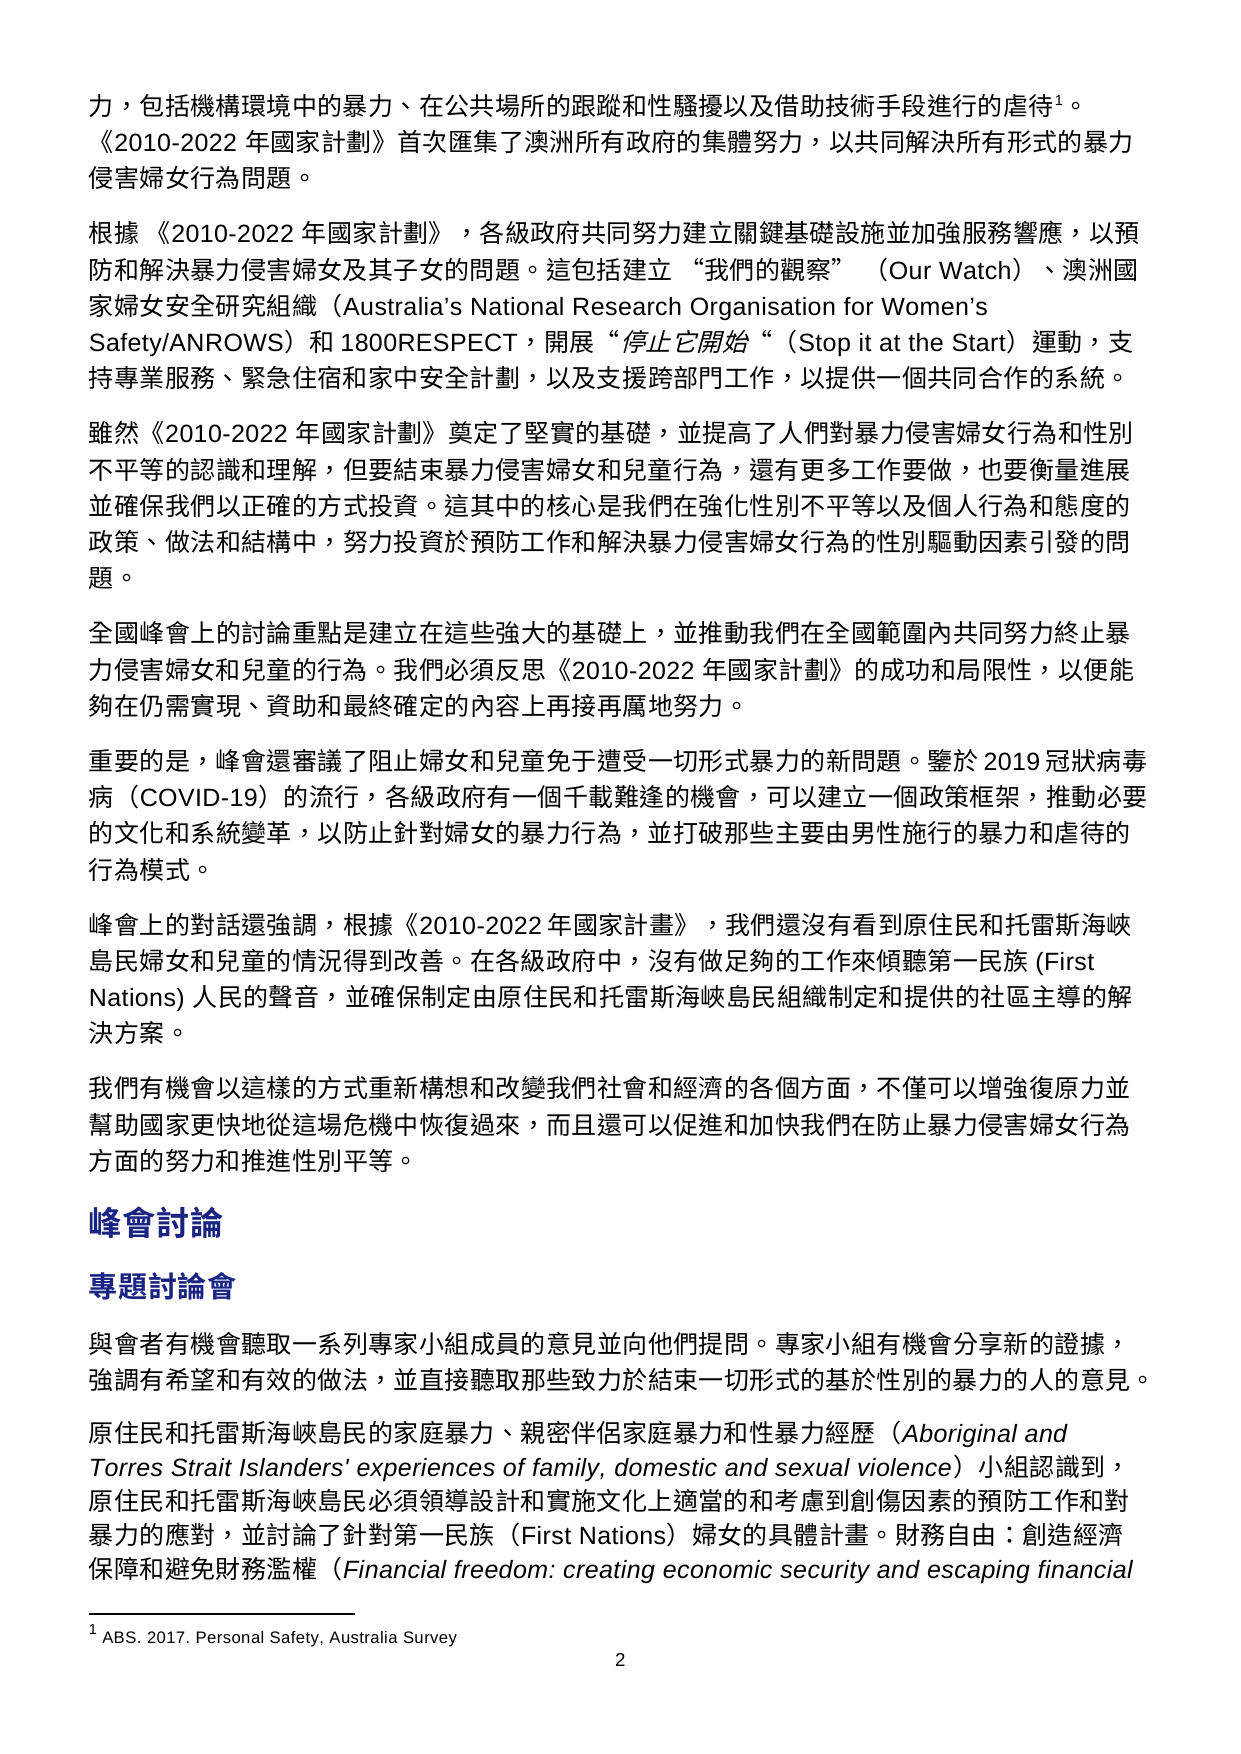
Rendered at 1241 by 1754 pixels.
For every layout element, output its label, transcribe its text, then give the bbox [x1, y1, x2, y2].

text 我們有機會以這樣的方式重新構想和改變我們社會和經濟的各個方面，不僅可以增強復原力並幫助國家更快地從這場危機中恢復過來，而且還可以促進和加快我們在防止暴力侵害婦女行為方面的努力和推進性別平等。 [89, 1069, 1152, 1178]
subtitle 峰會討論 [89, 1196, 1152, 1245]
text 根據 《2010-2022 年國家計劃》，各級政府共同努力建立關鍵基礎設施並加強服務響應，以預防和解決暴力侵害婦女及其子女的問題。這包括建立 “我們的觀察” （Our Watch）、澳洲國家婦女安全研究組織（Australia’s National Research Organisation for Women’s Safety/ANROWS）和1800RESPECT，開展“停止它開始“（Stop it at the Start）運動，支持專業服務、緊急住宿和家中安全計劃，以及支援跨部門工作，以提供一個共同合作的系統。 [89, 214, 1152, 395]
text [89, 89, 1152, 195]
text 雖然《2010-2022 年國家計劃》奠定了堅實的基礎，並提高了人們對暴力侵害婦女行為和性別不平等的認識和理解，但要結束暴力侵害婦女和兒童行為，還有更多工作要做，也要衡量進展並確保我們以正確的方式投資。這其中的核心是我們在強化性別不平等以及個人行為和態度的政策、做法和結構中，努力投資於預防工作和解決暴力侵害婦女行為的性別驅動因素引發的問題。 [89, 414, 1152, 595]
text 重要的是，峰會還審議了阻止婦女和兒童免于遭受一切形式暴力的新問題。鑒於2019冠狀病毒病（COVID-19）的流行，各級政府有一個千載難逢的機會，可以建立一個政策框架，推動必要的文化和系統變革，以防止針對婦女的暴力行為，並打破那些主要由男性施行的暴力和虐待的行為模式。 [89, 741, 1152, 886]
subtitle 專題討論會 [89, 1263, 1152, 1306]
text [89, 1416, 1152, 1586]
text 與會者有機會聽取一系列專家小組成員的意見並向他們提問。專家小組有機會分享新的證據，強調有希望和有效的做法，並直接聽取那些致力於結束一切形式的基於性別的暴力的人的意見。 [89, 1324, 1152, 1397]
text 峰會上的對話還強調，根據《2010-2022年國家計畫》，我們還沒有看到原住民和托雷斯海峽島民婦女和兒童的情況得到改善。在各級政府中，沒有做足夠的工作來傾聽第一民族 (First Nations) 人民的聲音，並確保制定由原住民和托雷斯海峽島民組織制定和提供的社區主導的解決方案。 [89, 905, 1152, 1050]
text 全國峰會上的討論重點是建立在這些強大的基礎上，並推動我們在全國範圍內共同努力終止暴力侵害婦女和兒童的行為。我們必須反思《2010-2022 年國家計劃》的成功和局限性，以便能夠在仍需實現、資助和最終確定的內容上再接再厲地努力。 [89, 614, 1152, 723]
